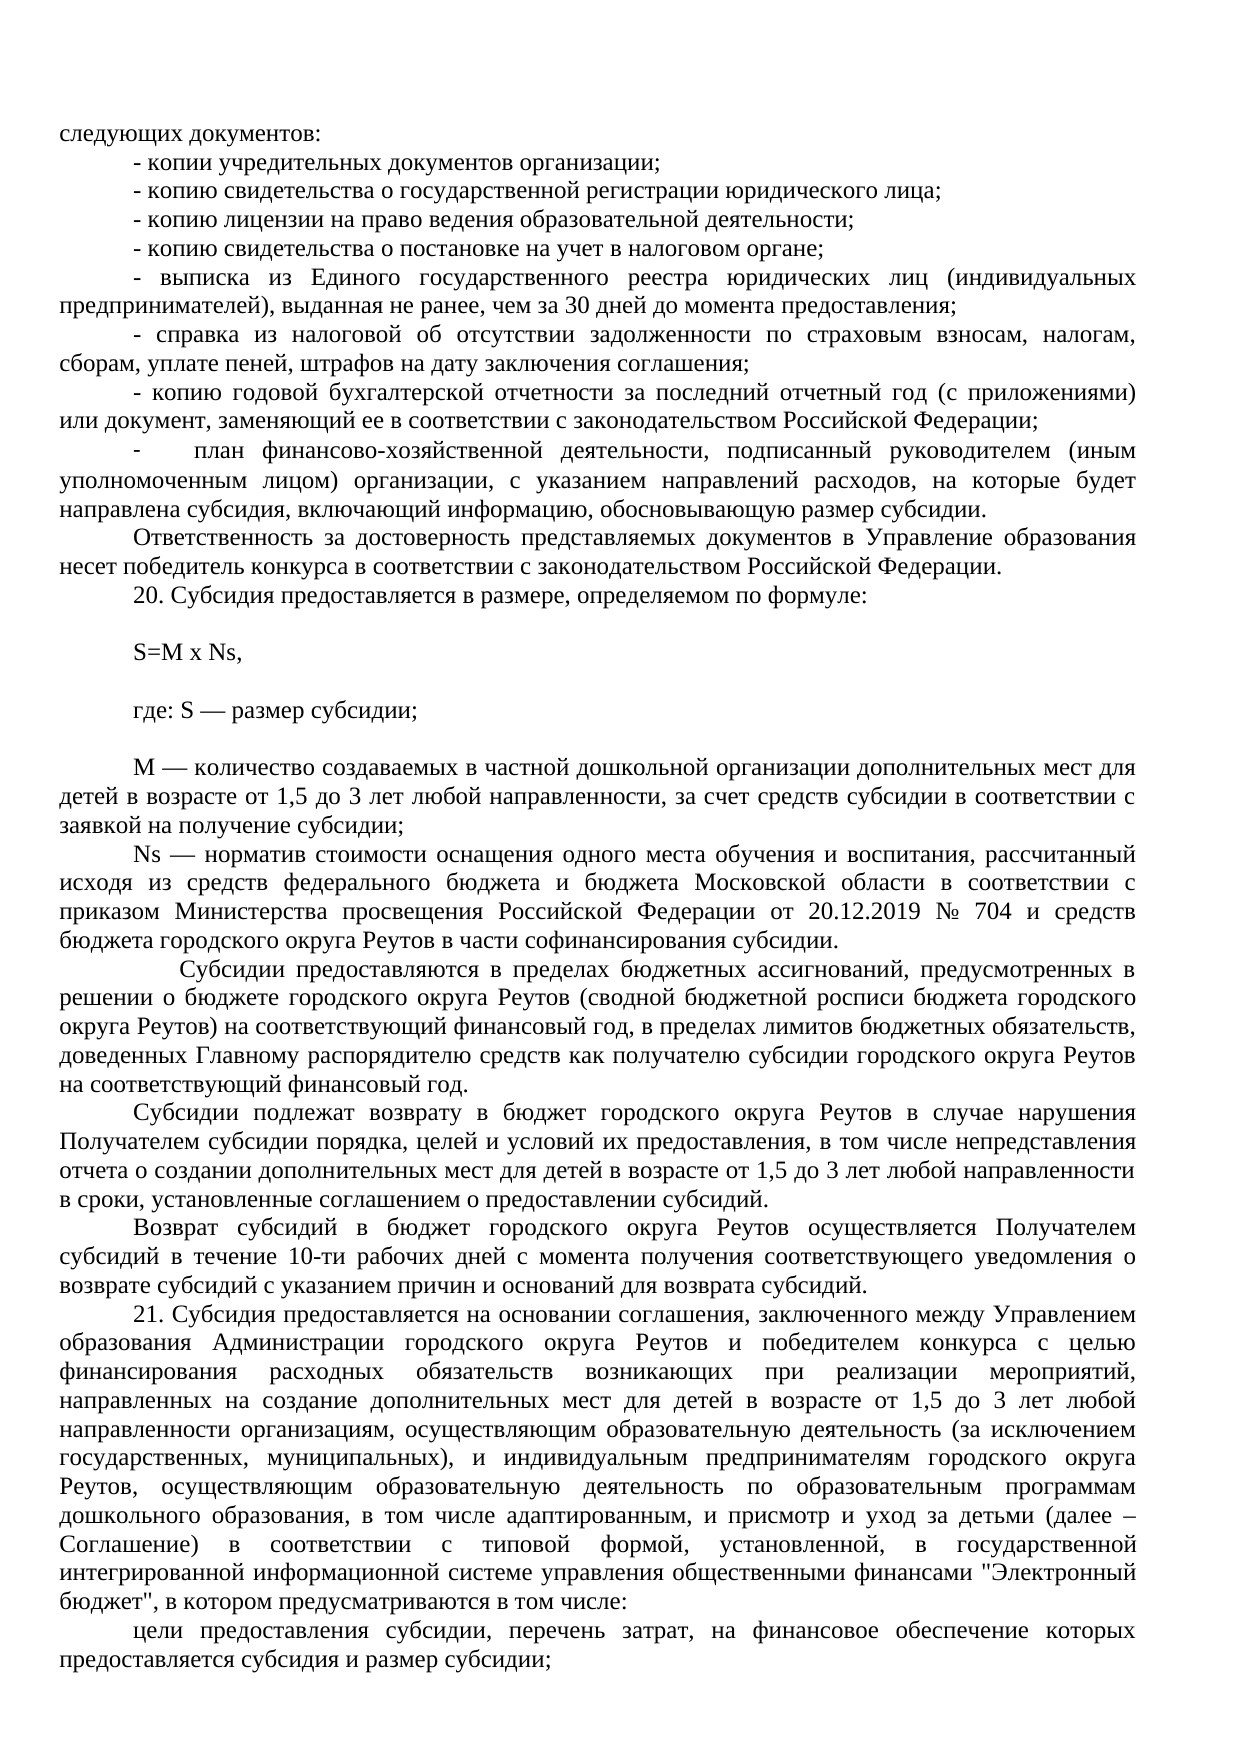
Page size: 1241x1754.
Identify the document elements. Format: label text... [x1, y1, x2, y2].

text - справка из налоговой об отсутствии задолженности по страховым взносам, налогам, сборам, уплате пеней, штрафов на дату заключения соглашения; [59, 319, 1137, 377]
text - копию свидетельства о постановке на учет в налоговом органе; [59, 233, 1137, 262]
text S=M x Ns, [59, 637, 1137, 666]
text цели предоставления субсидии, перечень затрат, на финансовое обеспечение которых предоставляется субсидия и размер субсидии; [59, 1615, 1137, 1672]
text 20. Субсидия предоставляется в размере, определяемом по формуле: [59, 580, 1137, 609]
text - выписка из Единого государственного реестра юридических лиц (индивидуальных предпринимателей), выданная не ранее, чем за 30 дней до момента предоставления; [59, 262, 1137, 319]
list Возврат субсидий в бюджет городского округа Реутов осуществляется Получателем субсидий в течение 10-ти рабочих дней с момента получения соответствующего уведомления о возврате субсидий с указанием причин и оснований для возврата субсидий. [59, 1212, 1137, 1299]
text где: S — размер субсидии; [59, 695, 1137, 724]
text - копии учредительных документов организации; [59, 147, 1137, 176]
list 21. Субсидия предоставляется на основании соглашения, заключенного между Управлением образования Администрации городского округа Реутов и победителем конкурса с целью финансирования расходных обязательств возникающих при реализации мероприятий, направленных на создание дополнительных мест для детей в возрасте от 1,5 до 3 лет любой направленности организациям, осуществляющим образовательную деятельность (за исключением государственных, муниципальных), и индивидуальным предпринимателям городского округа Реутов, осуществляющим образовательную деятельность по образовательным программам дошкольного образования, в том числе адаптированным, и присмотр и уход за детьми (далее – Соглашение) в соответствии с типовой формой, установленной, в государственной интегрированной информационной системе управления общественными финансами "Электронный бюджет", в котором предусматриваются в том числе: [59, 1299, 1137, 1615]
text - план финансово-хозяйственной деятельности, подписанный руководителем (иным уполномоченным лицом) организации, с указанием направлений расходов, на которые будет направлена субсидия, включающий информацию, обосновывающую размер субсидии. [59, 434, 1137, 522]
text - копию годовой бухгалтерской отчетности за последний отчетный год (с приложениями) или документ, заменяющий ее в соответствии с законодательством Российской Федерации; [59, 377, 1137, 434]
text Ns — норматив стоимости оснащения одного места обучения и воспитания, рассчитанный исходя из средств федерального бюджета и бюджета Московской области в соответствии с приказом Министерства просвещения Российской Федерации от 20.12.2019 № 704 и средств бюджета городского округа Реутов в части софинансирования субсидии. [59, 839, 1137, 954]
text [59, 118, 1137, 147]
text М — количество создаваемых в частной дошкольной организации дополнительных мест для детей в возрасте от 1,5 до 3 лет любой направленности, за счет средств субсидии в соответствии с заявкой на получение субсидии; [59, 752, 1137, 839]
text Ответственность за достоверность представляемых документов в Управление образования несет победитель конкурса в соответствии с законодательством Российской Федерации. [59, 522, 1137, 580]
list Субсидии предоставляются в пределах бюджетных ассигнований, предусмотренных в решении о бюджете городского округа Реутов (сводной бюджетной росписи бюджета городского округа Реутов) на соответствующий финансовый год, в пределах лимитов бюджетных обязательств, доведенных Главному распорядителю средств как получателю субсидии городского округа Реутов на соответствующий финансовый год. [59, 954, 1137, 1097]
text - копию лицензии на право ведения образовательной деятельности; [59, 204, 1137, 233]
list Субсидии подлежат возврату в бюджет городского округа Реутов в случае нарушения Получателем субсидии порядка, целей и условий их предоставления, в том числе непредставления отчета о создании дополнительных мест для детей в возрасте от 1,5 до 3 лет любой направленности в сроки, установленные соглашением о предоставлении субсидий. [59, 1097, 1137, 1212]
text - копию свидетельства о государственной регистрации юридического лица; [59, 176, 1137, 204]
